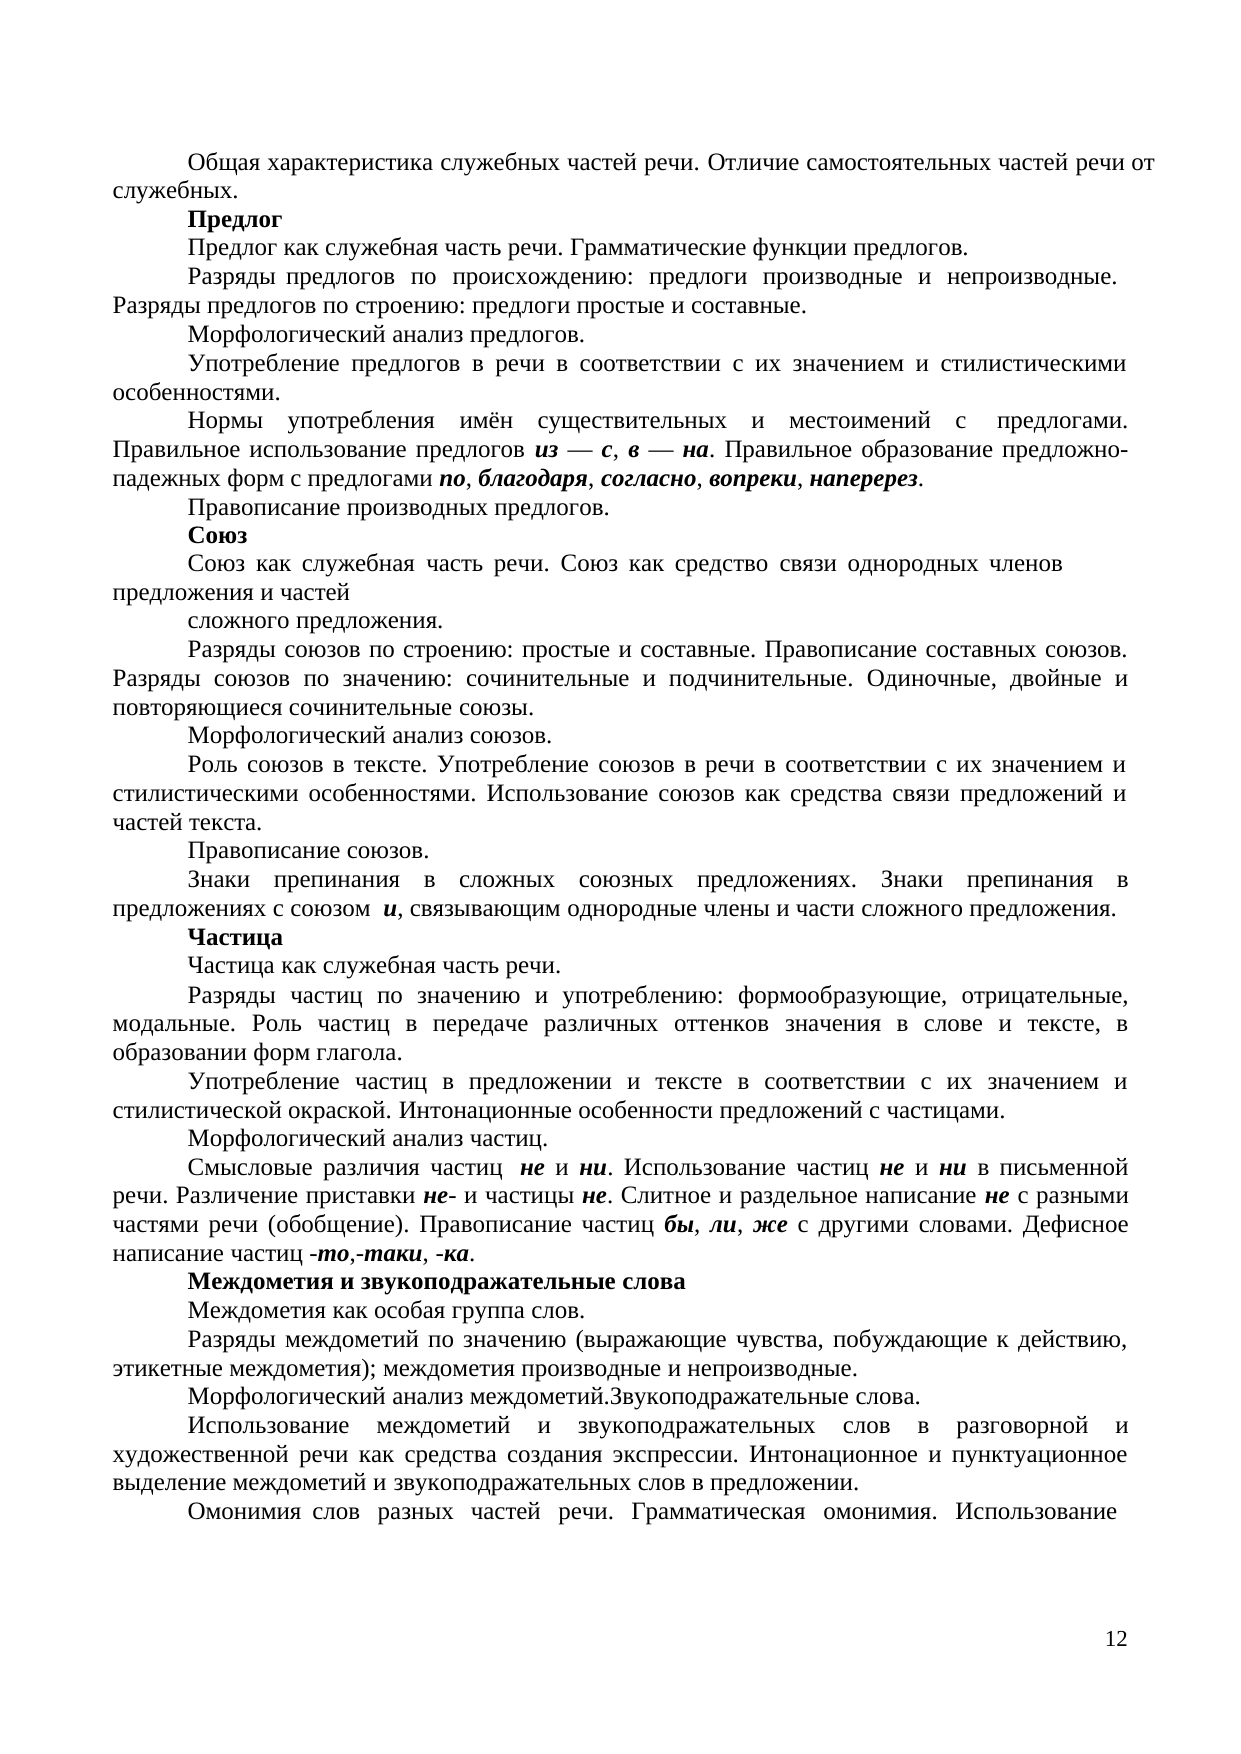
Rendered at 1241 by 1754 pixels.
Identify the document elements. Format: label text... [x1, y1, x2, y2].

text Использование междометий и звукоподражательных слов в разговорной и художественной речи как средства создания экспрессии. Интонационное и пунктуационное выделение междометий и звукоподражательных слов в предложении. [112, 1410, 1128, 1496]
text Морфологический анализ частиц. [187, 1123, 1196, 1152]
text Морфологический анализ предлогов. [187, 319, 1196, 348]
text Союз [187, 521, 1196, 549]
text Роль союзов в тексте. Употребление союзов в речи в соответствии с их значением и стилистическими особенностями. Использование союзов как средства связи предложений и частей текста. [112, 749, 1127, 836]
text Нормы употребления имён существительных и местоимений с предлогами. Правильное использование предлогов из — с, в — на. Правильное образование предложно- падежных форм с предлогами по, благодаря, согласно, вопреки, наперерез. [112, 406, 1129, 492]
text Омонимия слов разных частей речи. Грамматическая омонимия. Использование [187, 1496, 1196, 1525]
text Смысловые различия частиц не и ни. Использование частиц не и ни в письменной речи. Различение приставки не- и частицы не. Слитное и раздельное написание не с разными частями речи (обобщение). Правописание частиц бы, ли, же с другими словами. Дефисное написание частиц -то,-таки, -ка. [112, 1152, 1129, 1267]
text Морфологический анализ междометий.Звукоподражательные слова. [187, 1382, 1196, 1410]
text Разряды частиц по значению и употреблению: формообразующие, отрицательные, модальные. Роль частиц в передаче различных оттенков значения в слове и тексте, в образовании форм глагола. [112, 980, 1129, 1066]
text Междометия и звукоподражательные слова [187, 1267, 1196, 1296]
text Знаки препинания в сложных союзных предложениях. Знаки препинания в предложениях с союзом и, связывающим однородные члены и части сложного предложения. [112, 864, 1129, 922]
text Предлог [187, 205, 1196, 233]
text Союз как служебная часть речи. Союз как средство связи однородных членов предложения и частей [112, 549, 1196, 606]
text Морфологический анализ союзов. [187, 721, 1196, 749]
text Междометия как особая группа слов. [187, 1296, 1196, 1324]
text Правописание союзов. [187, 836, 1196, 864]
text Общая характеристика служебных частей речи. Отличие самостоятельных частей речи от служебных. [112, 147, 1196, 204]
text Разряды междометий по значению (выражающие чувства, побуждающие к действию, этикетные междометия); междометия производные и непроизводные. [112, 1324, 1128, 1382]
text Разряды предлогов по строению: предлоги простые и составные. [112, 290, 1196, 319]
text сложного предложения. [187, 606, 1196, 634]
text Употребление предлогов в речи в соответствии с их значением и стилистическими особенностями. [112, 348, 1128, 406]
text Частица [187, 923, 1196, 951]
text Разряды союзов по строению: простые и составные. Правописание составных союзов. Разряды союзов по значению: сочинительные и подчинительные. Одиночные, двойные и повторяющиеся сочинительные союзы. [112, 634, 1128, 721]
text Предлог как служебная часть речи. Грамматические функции предлогов. [187, 233, 1196, 262]
text Правописание производных предлогов. [187, 492, 1196, 521]
text Разряды предлогов по происхождению: предлоги производные и непроизводные. [187, 262, 1196, 290]
text Употребление частиц в предложении и тексте в соответствии с их значением и стилистической окраской. Интонационные особенности предложений с частицами. [112, 1066, 1128, 1123]
text Частица как служебная часть речи. [187, 951, 1196, 979]
